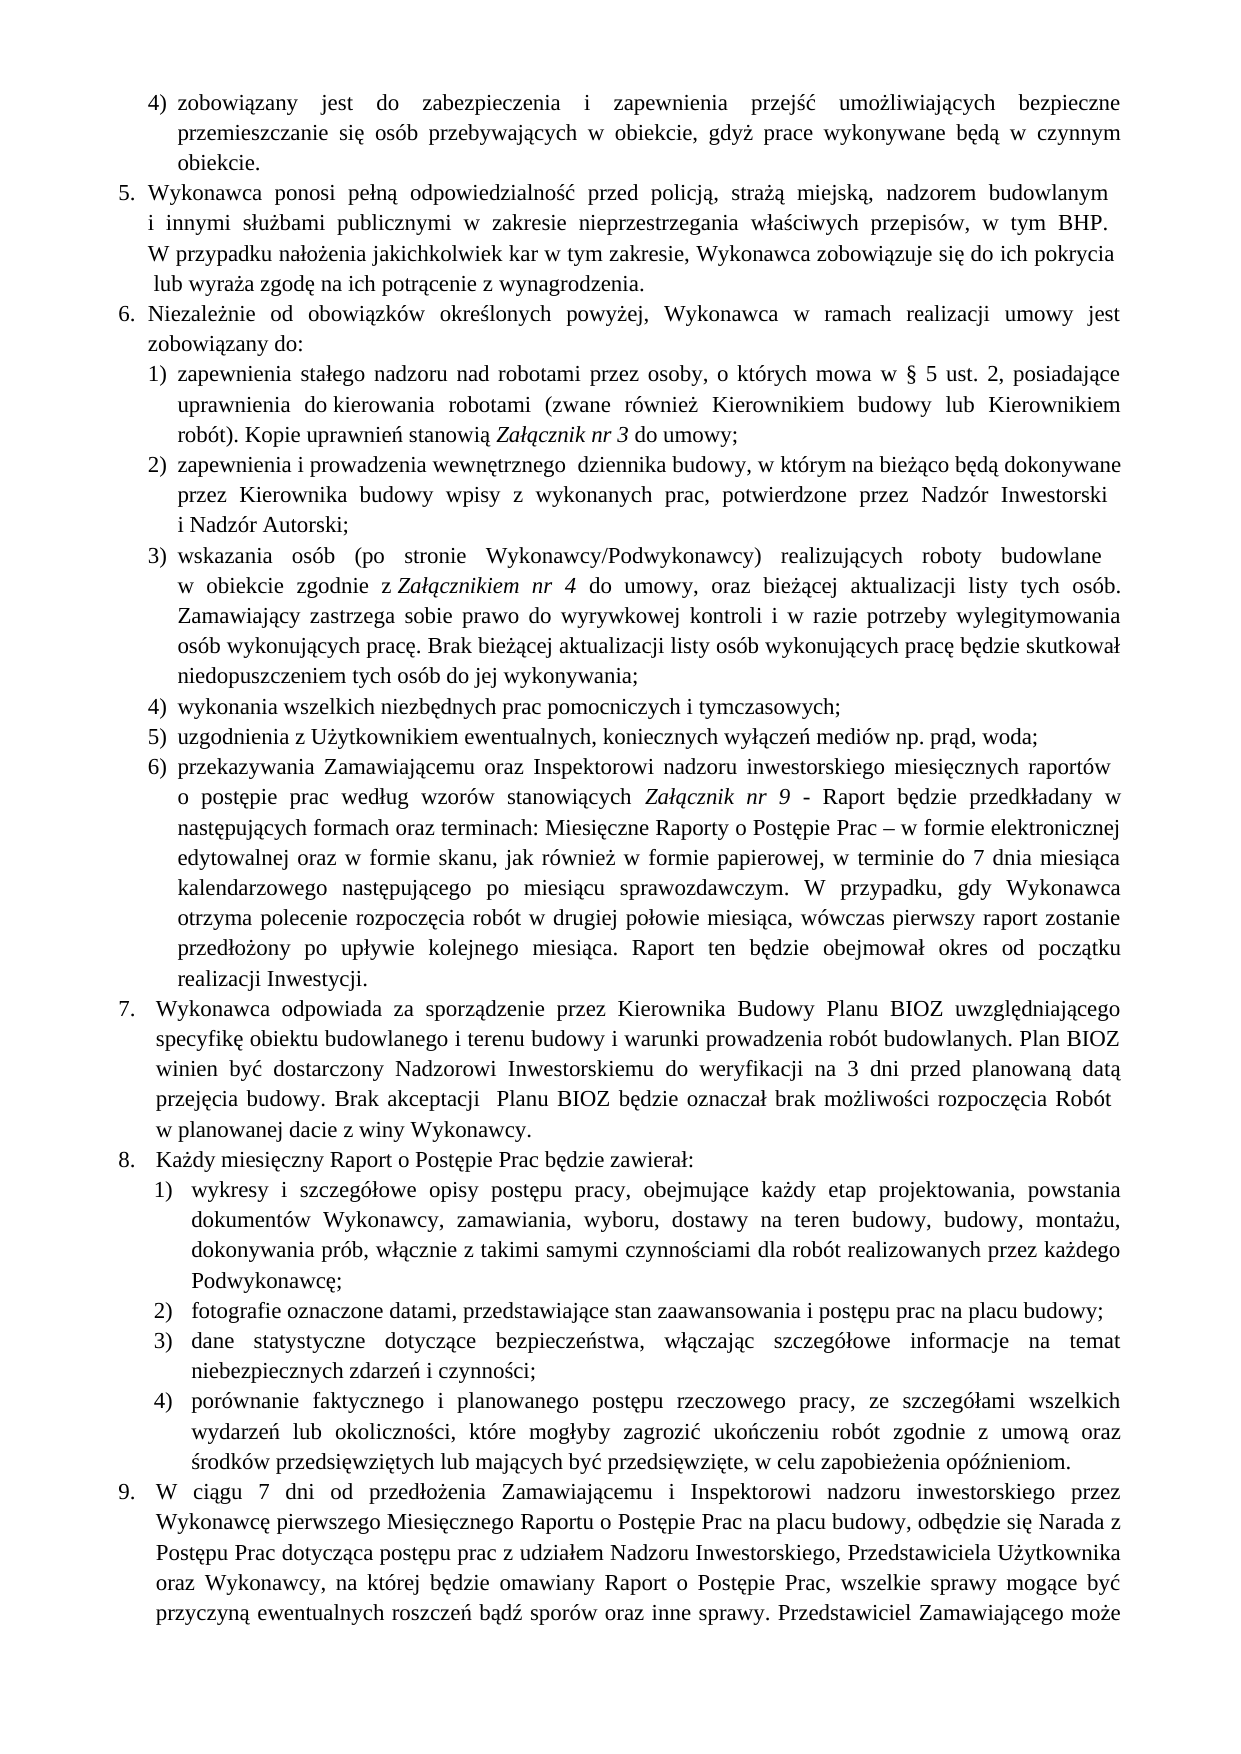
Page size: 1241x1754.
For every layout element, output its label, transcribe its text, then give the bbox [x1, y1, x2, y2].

list dane statystyczne dotyczące bezpieczeństwa, włączając szczegółowe informacje na temat niebezpiecznych zdarzeń i czynności; [153, 1327, 1122, 1384]
list wskazania osób (po stronie Wykonawcy/Podwykonawcy) realizujących roboty budowlane w obiekcie zgodnie z Załącznikiem nr 4 do umowy, oraz bieżącej aktualizacji listy tych osób. Zamawiający zastrzega sobie prawo do wyrywkowej kontroli i w razie potrzeby wylegitymowania osób wykonujących pracę. Brak bieżącej aktualizacji listy osób wykonujących pracę będzie skutkował niedopuszczeniem tych osób do jej wykonywania; [148, 542, 1122, 689]
list Niezależnie od obowiązków określonych powyżej, Wykonawca w ramach realizacji umowy jest zobowiązany do: [118, 300, 1122, 357]
list zobowiązany jest do zabezpieczenia i zapewnienia przejść umożliwiających bezpieczne przemieszczanie się osób przebywających w obiekcie, gdyż prace wykonywane będą w czynnym obiekcie. [148, 89, 1122, 175]
list zapewnienia i prowadzenia wewnętrznego dziennika budowy, w którym na bieżąco będą dokonywane przez Kierownika budowy wpisy z wykonanych prac, potwierdzone przez Nadzór Inwestorski i Nadzór Autorski; [148, 451, 1122, 538]
list porównanie faktycznego i planowanego postępu rzeczowego pracy, ze szczegółami wszelkich wydarzeń lub okoliczności, które mogłyby zagrozić ukończeniu robót zgodnie z umową oraz środków przedsięwziętych lub mających być przedsięwzięte, w celu zapobieżenia opóźnieniom. [153, 1388, 1122, 1474]
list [118, 1478, 1122, 1625]
list wykonania wszelkich niezbędnych prac pomocniczych i tymczasowych; [148, 693, 1122, 719]
list wykresy i szczegółowe opisy postępu pracy, obejmujące każdy etap projektowania, powstania dokumentów Wykonawcy, zamawiania, wyboru, dostawy na teren budowy, budowy, montażu, dokonywania prób, włącznie z takimi samymi czynnościami dla robót realizowanych przez każdego Podwykonawcę; [153, 1176, 1122, 1293]
list Każdy miesięczny Raport o Postępie Prac będzie zawierał: [118, 1146, 1122, 1172]
list Wykonawca ponosi pełną odpowiedzialność przed policją, strażą miejską, nadzorem budowlanym i innymi służbami publicznymi w zakresie nieprzestrzegania właściwych przepisów, w tym BHP. W przypadku nałożenia jakichkolwiek kar w tym zakresie, Wykonawca zobowiązuje się do ich pokrycia lub wyraża zgodę na ich potrącenie z wynagrodzenia. [118, 179, 1122, 296]
list fotografie oznaczone datami, przedstawiające stan zaawansowania i postępu prac na placu budowy; [153, 1297, 1122, 1323]
list Wykonawca odpowiada za sporządzenie przez Kierownika Budowy Planu BIOZ uwzględniającego specyfikę obiektu budowlanego i terenu budowy i warunki prowadzenia robót budowlanych. Plan BIOZ winien być dostarczony Nadzorowi Inwestorskiemu do weryfikacji na 3 dni przed planowaną datą przejęcia budowy. Brak akceptacji Planu BIOZ będzie oznaczał brak możliwości rozpoczęcia Robót w planowanej dacie z winy Wykonawcy. [118, 995, 1122, 1142]
list zapewnienia stałego nadzoru nad robotami przez osoby, o których mowa w § 5 ust. 2, posiadające uprawnienia do kierowania robotami (zwane również Kierownikiem budowy lub Kierownikiem robót). Kopie uprawnień stanowią Załącznik nr 3 do umowy; [148, 361, 1122, 447]
list uzgodnienia z Użytkownikiem ewentualnych, koniecznych wyłączeń mediów np. prąd, woda; [148, 723, 1122, 749]
list przekazywania Zamawiającemu oraz Inspektorowi nadzoru inwestorskiego miesięcznych raportów o postępie prac według wzorów stanowiących Załącznik nr 9 - Raport będzie przedkładany w następujących formach oraz terminach: Miesięczne Raporty o Postępie Prac – w formie elektronicznej edytowalnej oraz w formie skanu, jak również w formie papierowej, w terminie do 7 dnia miesiąca kalendarzowego następującego po miesiącu sprawozdawczym. W przypadku, gdy Wykonawca otrzyma polecenie rozpoczęcia robót w drugiej połowie miesiąca, wówczas pierwszy raport zostanie przedłożony po upływie kolejnego miesiąca. Raport ten będzie obejmował okres od początku realizacji Inwestycji. [148, 753, 1122, 991]
